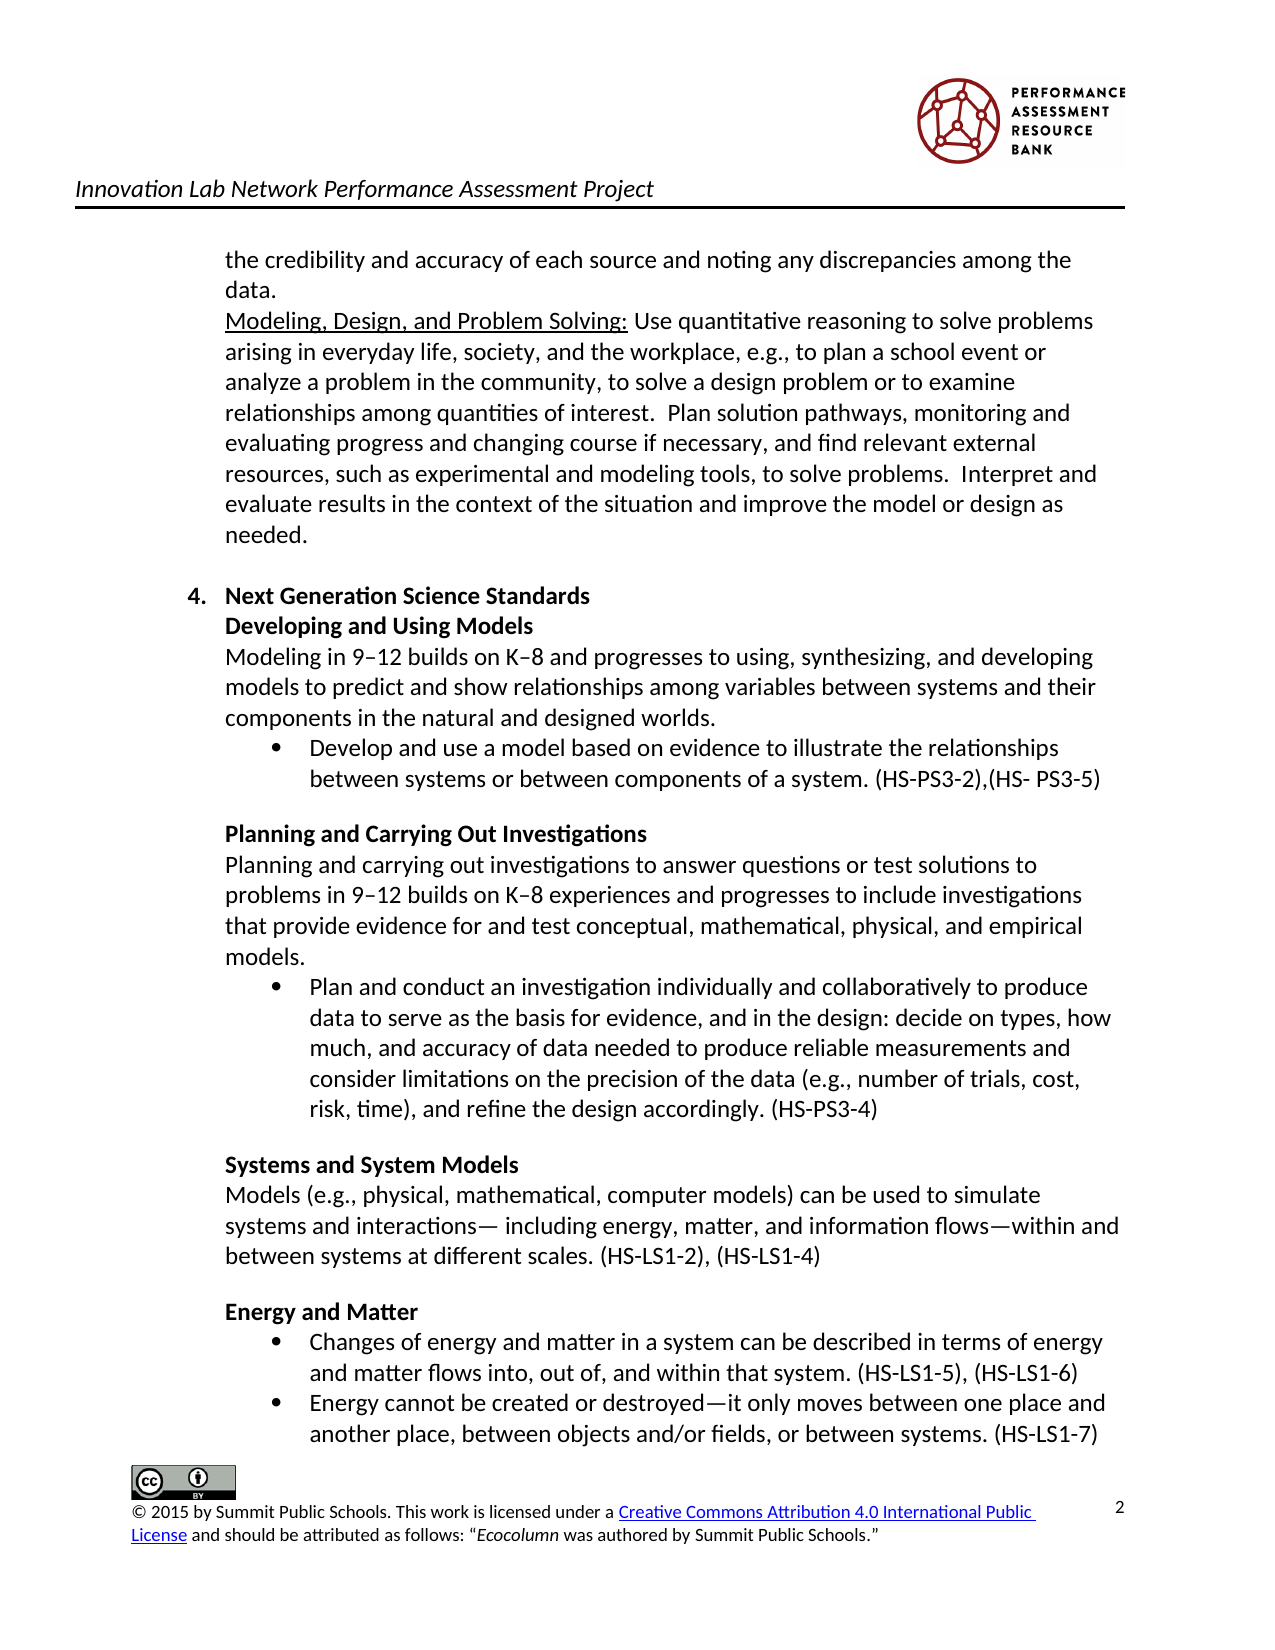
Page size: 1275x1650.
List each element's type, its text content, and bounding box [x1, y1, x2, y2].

list Changes of energy and matter in a system can be described in terms of energy and matter flows into, out of, and within that system. (HS-LS1-5), (HS-LS1-6) [272, 1326, 1125, 1387]
text Energy and Matter [150, 1296, 1125, 1326]
list Next Generation Science Standards [187, 580, 1125, 610]
text Systems and System Models [150, 1149, 1125, 1179]
text Models (e.g., physical, mathematical, computer models) can be used to simulate systems and interactions— including energy, matter, and information flows—within and between systems at different scales. (HS-LS1-2), (HS-LS1-4) [225, 1179, 1125, 1271]
picture [917, 75, 1125, 168]
list Modeling, Design, and Problem Solving: Use quantitative reasoning to solve problems arising in everyday life, society, and the workplace, e.g., to plan a school event or analyze a problem in the community, to solve a design problem or to examine relationships among quantities of interest. Plan solution pathways, monitoring and evaluating progress and changing course if necessary, and find relevant external resources, such as experimental and modeling tools, to solve problems. Interpret and evaluate results in the context of the situation and improve the model or design as needed. [225, 305, 1125, 549]
list Modeling in 9–12 builds on K–8 and progresses to using, synthesizing, and developing models to predict and show relationships among variables between systems and their components in the natural and designed worlds. [225, 641, 1125, 732]
list Developing and Using Models [225, 610, 1125, 641]
list Plan and conduct an investigation individually and collaboratively to produce data to serve as the basis for evidence, and in the design: decide on types, how much, and accuracy of data needed to produce reliable measurements and consider limitations on the precision of the data (e.g., number of trials, cost, risk, time), and refine the design accordingly. (HS-PS3-4) [272, 971, 1125, 1124]
text Planning and Carrying Out Investigations [150, 818, 1125, 849]
list Energy cannot be created or destroyed—it only moves between one place and another place, between objects and/or fields, or between systems. (HS-LS1-7) [272, 1387, 1125, 1448]
picture [131, 1465, 236, 1500]
list Develop and use a model based on evidence to illustrate the relationships between systems or between components of a system. (HS-PS3-2),(HS- PS3-5) [272, 732, 1125, 793]
text Planning and carrying out investigations to answer questions or test solutions to problems in 9–12 builds on K–8 experiences and progresses to include investigations that provide evidence for and test conceptual, mathematical, physical, and empirical models. [225, 849, 1125, 971]
